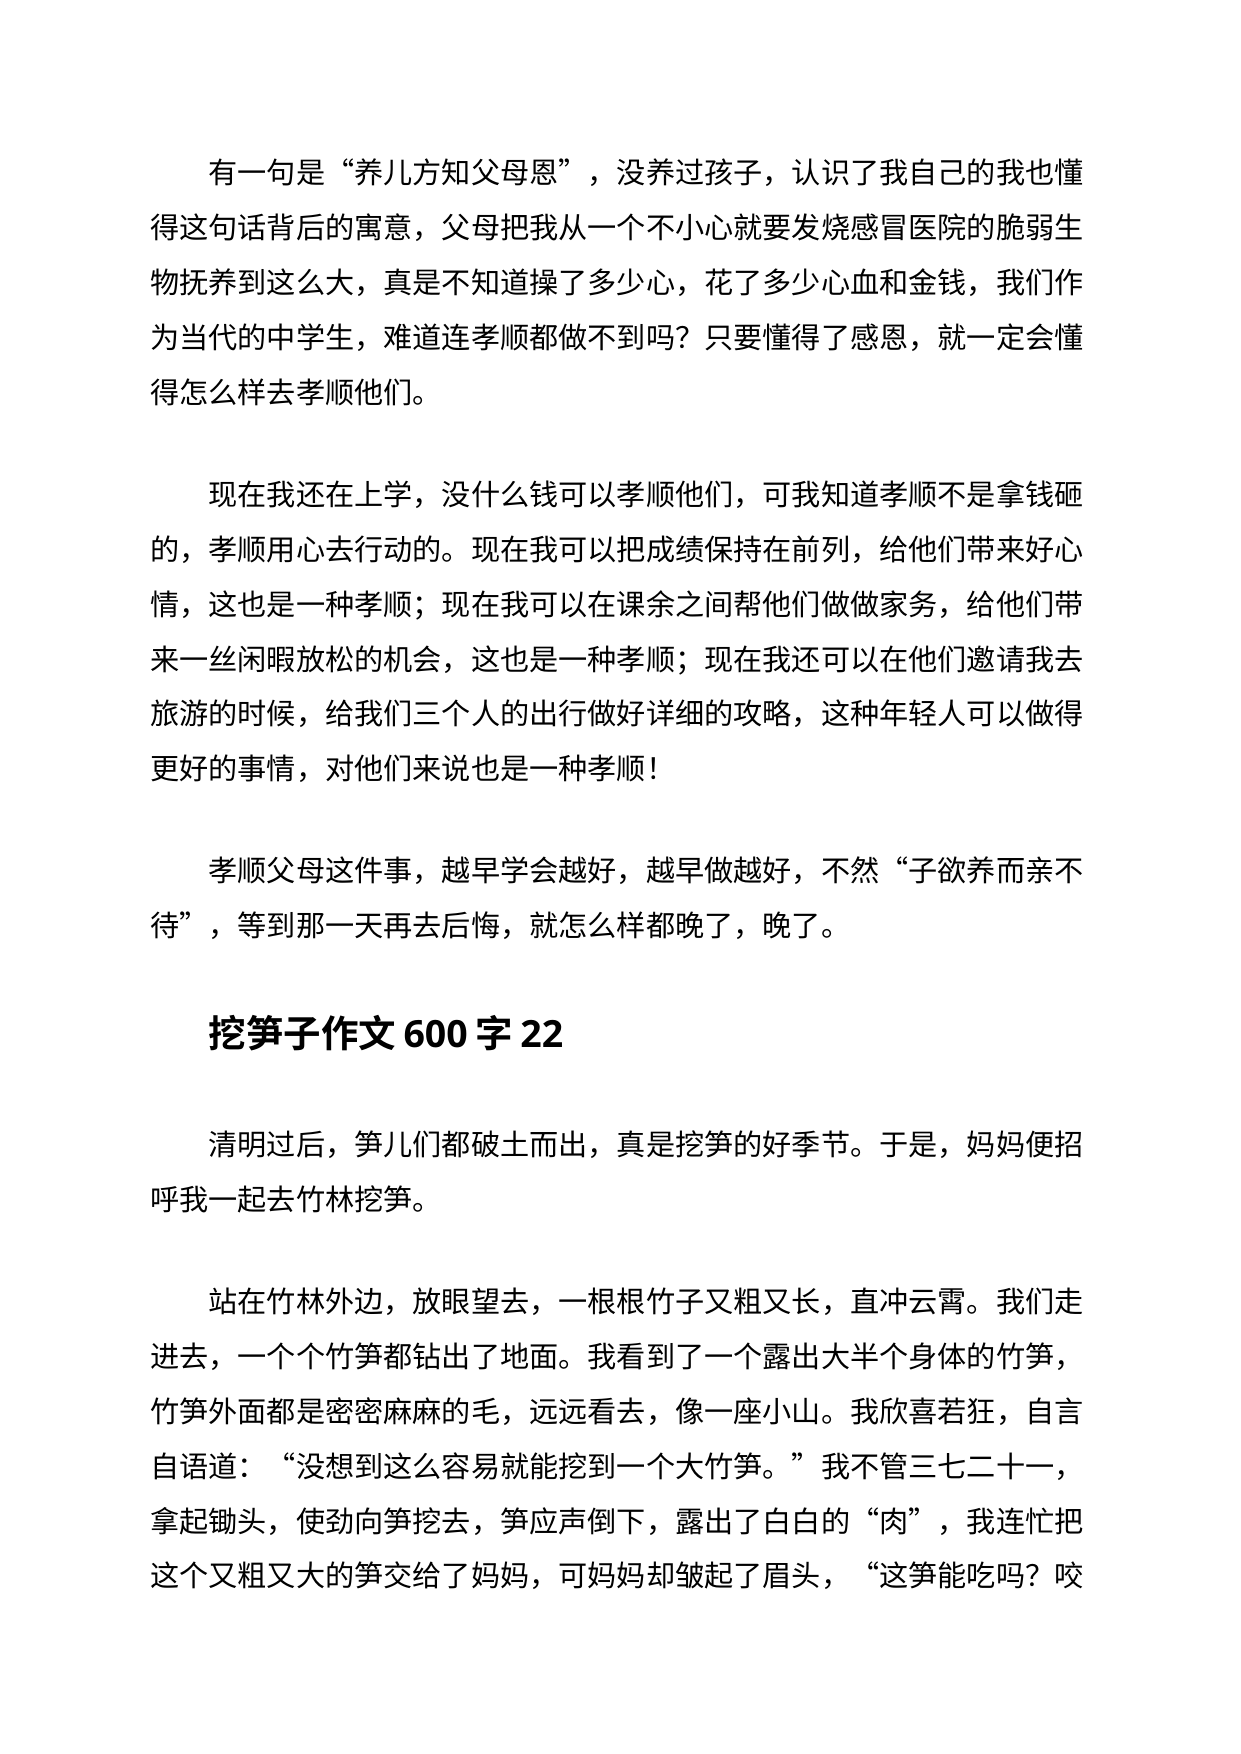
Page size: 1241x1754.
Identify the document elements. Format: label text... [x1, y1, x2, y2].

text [150, 1278, 1090, 1595]
text 有一句是“养儿方知父母恩”，没养过孩子，认识了我自己的我也懂得这句话背后的寓意，父母把我从一个不小心就要发烧感冒医院的脆弱生物抚养到这么大，真是不知道操了多少心，花了多少心血和金钱，我们作为当代的中学生，难道连孝顺都做不到吗？只要懂得了感恩，就一定会懂得怎么样去孝顺他们。 [150, 150, 1090, 412]
text 孝顺父母这件事，越早学会越好，越早做越好，不然“子欲养而亲不待”，等到那一天再去后悔，就怎么样都晚了，晚了。 [150, 848, 1090, 945]
text 清明过后，笋儿们都破土而出，真是挖笋的好季节。于是，妈妈便招呼我一起去竹林挖笋。 [150, 1122, 1090, 1219]
text 现在我还在上学，没什么钱可以孝顺他们，可我知道孝顺不是拿钱砸的，孝顺用心去行动的。现在我可以把成绩保持在前列，给他们带来好心情，这也是一种孝顺；现在我可以在课余之间帮他们做做家务，给他们带来一丝闲暇放松的机会，这也是一种孝顺；现在我还可以在他们邀请我去旅游的时候，给我们三个人的出行做好详细的攻略，这种年轻人可以做得更好的事情，对他们来说也是一种孝顺！ [150, 471, 1090, 788]
text 挖笋子作文600字22 [150, 1004, 1090, 1059]
